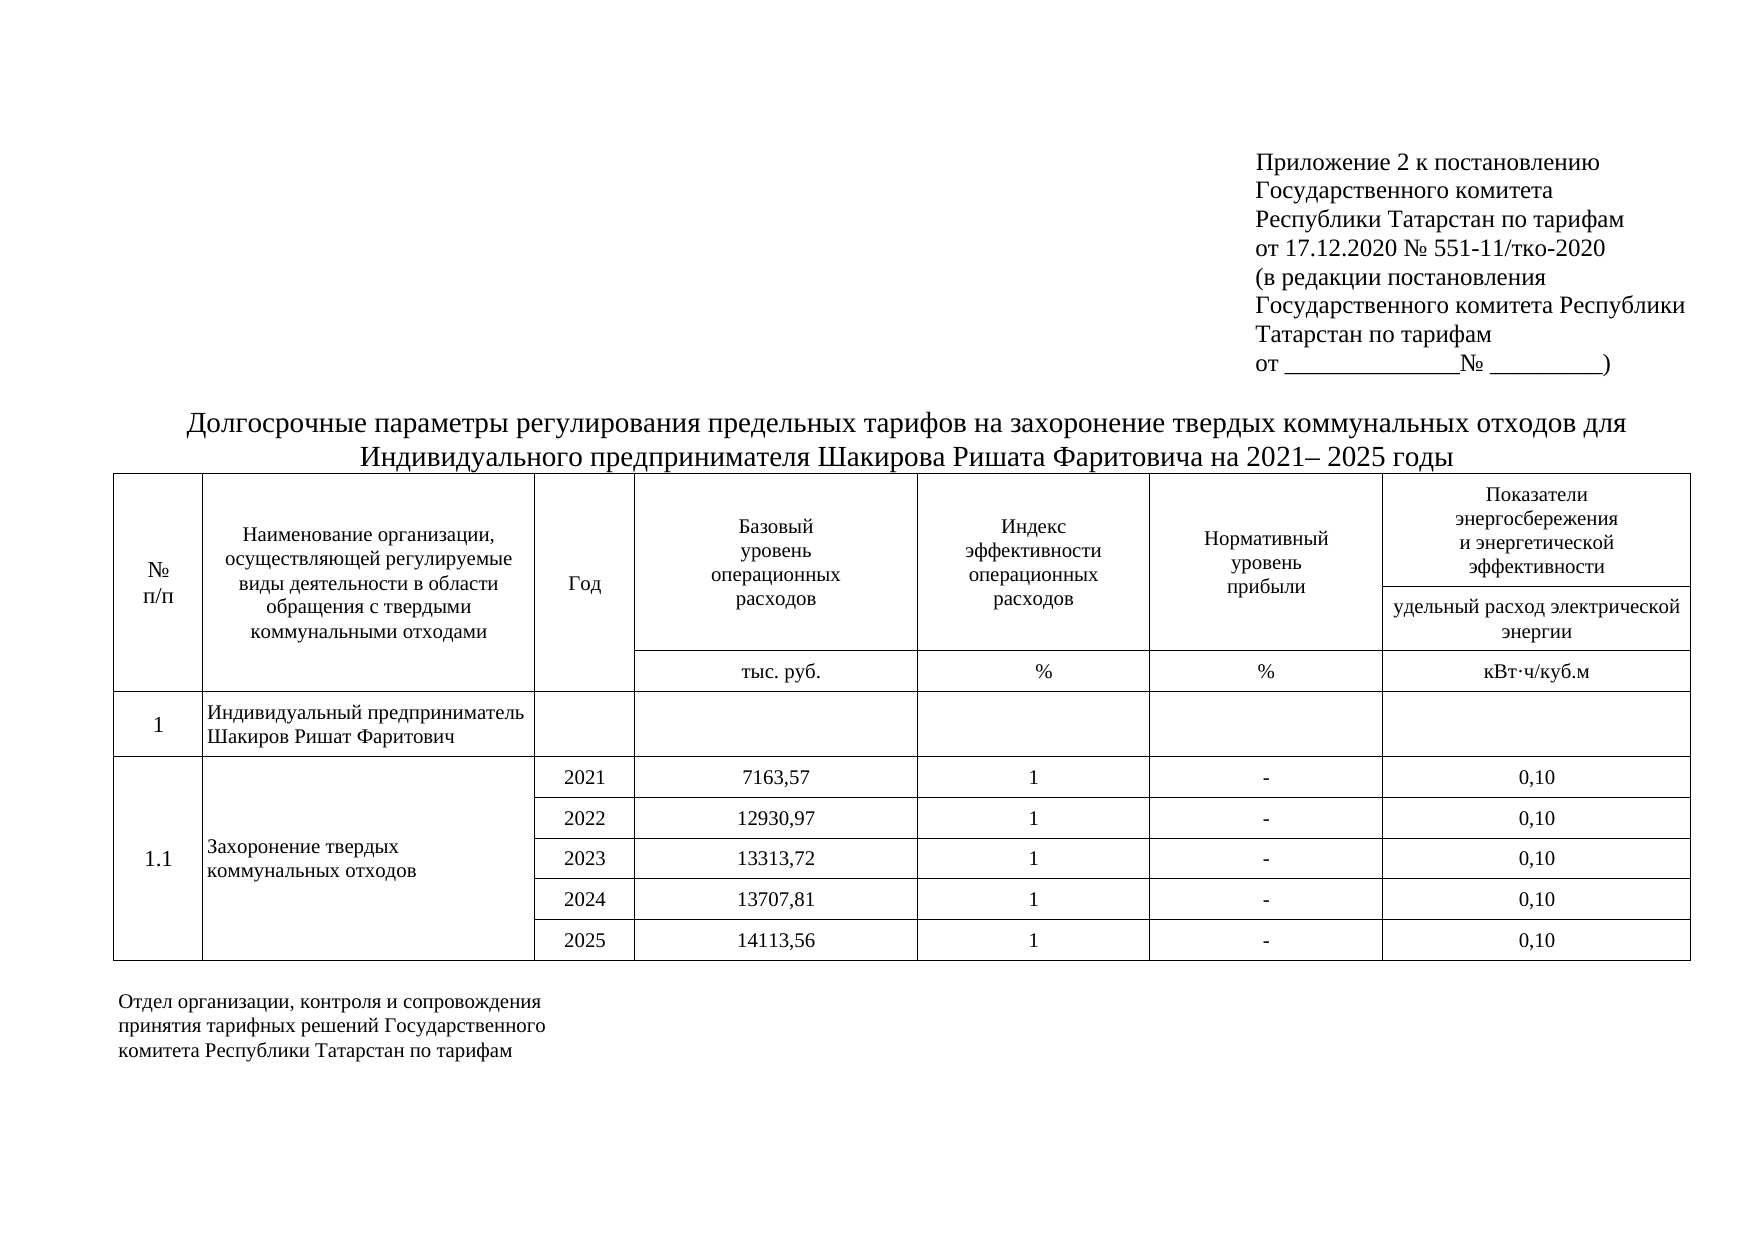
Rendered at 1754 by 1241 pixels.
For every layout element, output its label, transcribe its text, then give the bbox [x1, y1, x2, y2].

table_cell 0,10 [1383, 757, 1690, 797]
table_cell кВт·ч/куб.м [1383, 651, 1690, 691]
table_header Год [535, 474, 634, 691]
table_cell - [1150, 879, 1382, 919]
text (в редакции постановления Государственного комитета Республики Татарстан по тарифам [1255, 262, 1695, 348]
table_cell 0,10 [1383, 920, 1690, 959]
table_cell % [1150, 651, 1382, 691]
table_cell 12930,97 [635, 798, 917, 837]
text Республики Татарстан по тарифам [1255, 204, 1695, 233]
table_cell Захоронение твердых коммунальных отходов [203, 757, 534, 959]
table_cell [1383, 692, 1690, 756]
text Индивидуального предпринимателя Шакирова Ришата Фаритовича на 2021– 2025 годы [118, 439, 1695, 473]
table_cell 1.1 [114, 757, 202, 959]
table_cell 1 [918, 798, 1149, 837]
text принятия тарифных решений Государственного [118, 1013, 1282, 1037]
table_cell 2024 [535, 879, 634, 919]
table_cell - [1150, 798, 1382, 837]
table_cell 1 [918, 920, 1149, 959]
table_cell 13707,81 [635, 879, 917, 919]
table_header Нормативный уровень прибыли [1150, 474, 1382, 650]
table_cell [918, 692, 1149, 756]
table_cell 2021 [535, 757, 634, 797]
table_cell 0,10 [1383, 798, 1690, 837]
table_cell 14113,56 [635, 920, 917, 959]
table_cell % [918, 651, 1149, 691]
table_cell 7163,57 [635, 757, 917, 797]
text от 17.12.2020 № 551-11/тко-2020 [1255, 233, 1695, 262]
table_cell - [1150, 757, 1382, 797]
table_cell 1 [918, 757, 1149, 797]
text Долгосрочные параметры регулирования предельных тарифов на захоронение твердых коммунальных отходов для [118, 406, 1695, 439]
table_header Базовый уровень операционных расходов [635, 474, 917, 650]
table_cell тыс. руб. [635, 651, 917, 691]
table_cell 1 [918, 839, 1149, 878]
table_header Индекс эффективности операционных расходов [918, 474, 1149, 650]
table_header Показатели энергосбережения и энергетической эффективности [1383, 474, 1690, 586]
table_cell удельный расход электрической энергии [1383, 587, 1690, 650]
table_header Наименование организации, осуществляющей регулируемые виды деятельности в области обращения с твердыми коммунальными отходами [203, 474, 534, 691]
table_header № п/п [114, 474, 202, 691]
table_cell 2023 [535, 839, 634, 878]
table_cell 0,10 [1383, 879, 1690, 919]
table_cell - [1150, 920, 1382, 959]
table_cell 0,10 [1383, 839, 1690, 878]
table_cell 2022 [535, 798, 634, 837]
table_cell [1150, 692, 1382, 756]
table_cell - [1150, 839, 1382, 878]
table_cell 13313,72 [635, 839, 917, 878]
text Государственного комитета [1255, 176, 1695, 204]
text Отдел организации, контроля и сопровождения [118, 989, 1282, 1013]
table_cell 2025 [535, 920, 634, 959]
table_cell 1 [918, 879, 1149, 919]
table_cell Индивидуальный предприниматель Шакиров Ришат Фаритович [203, 692, 534, 756]
table_cell [535, 692, 634, 756]
table_cell [635, 692, 917, 756]
table_cell 1 [114, 692, 202, 756]
text комитета Республики Татарстан по тарифам [118, 1037, 1282, 1062]
text Приложение 2 к постановлению [118, 147, 1695, 176]
text от ______________№ _________) [1255, 348, 1695, 377]
